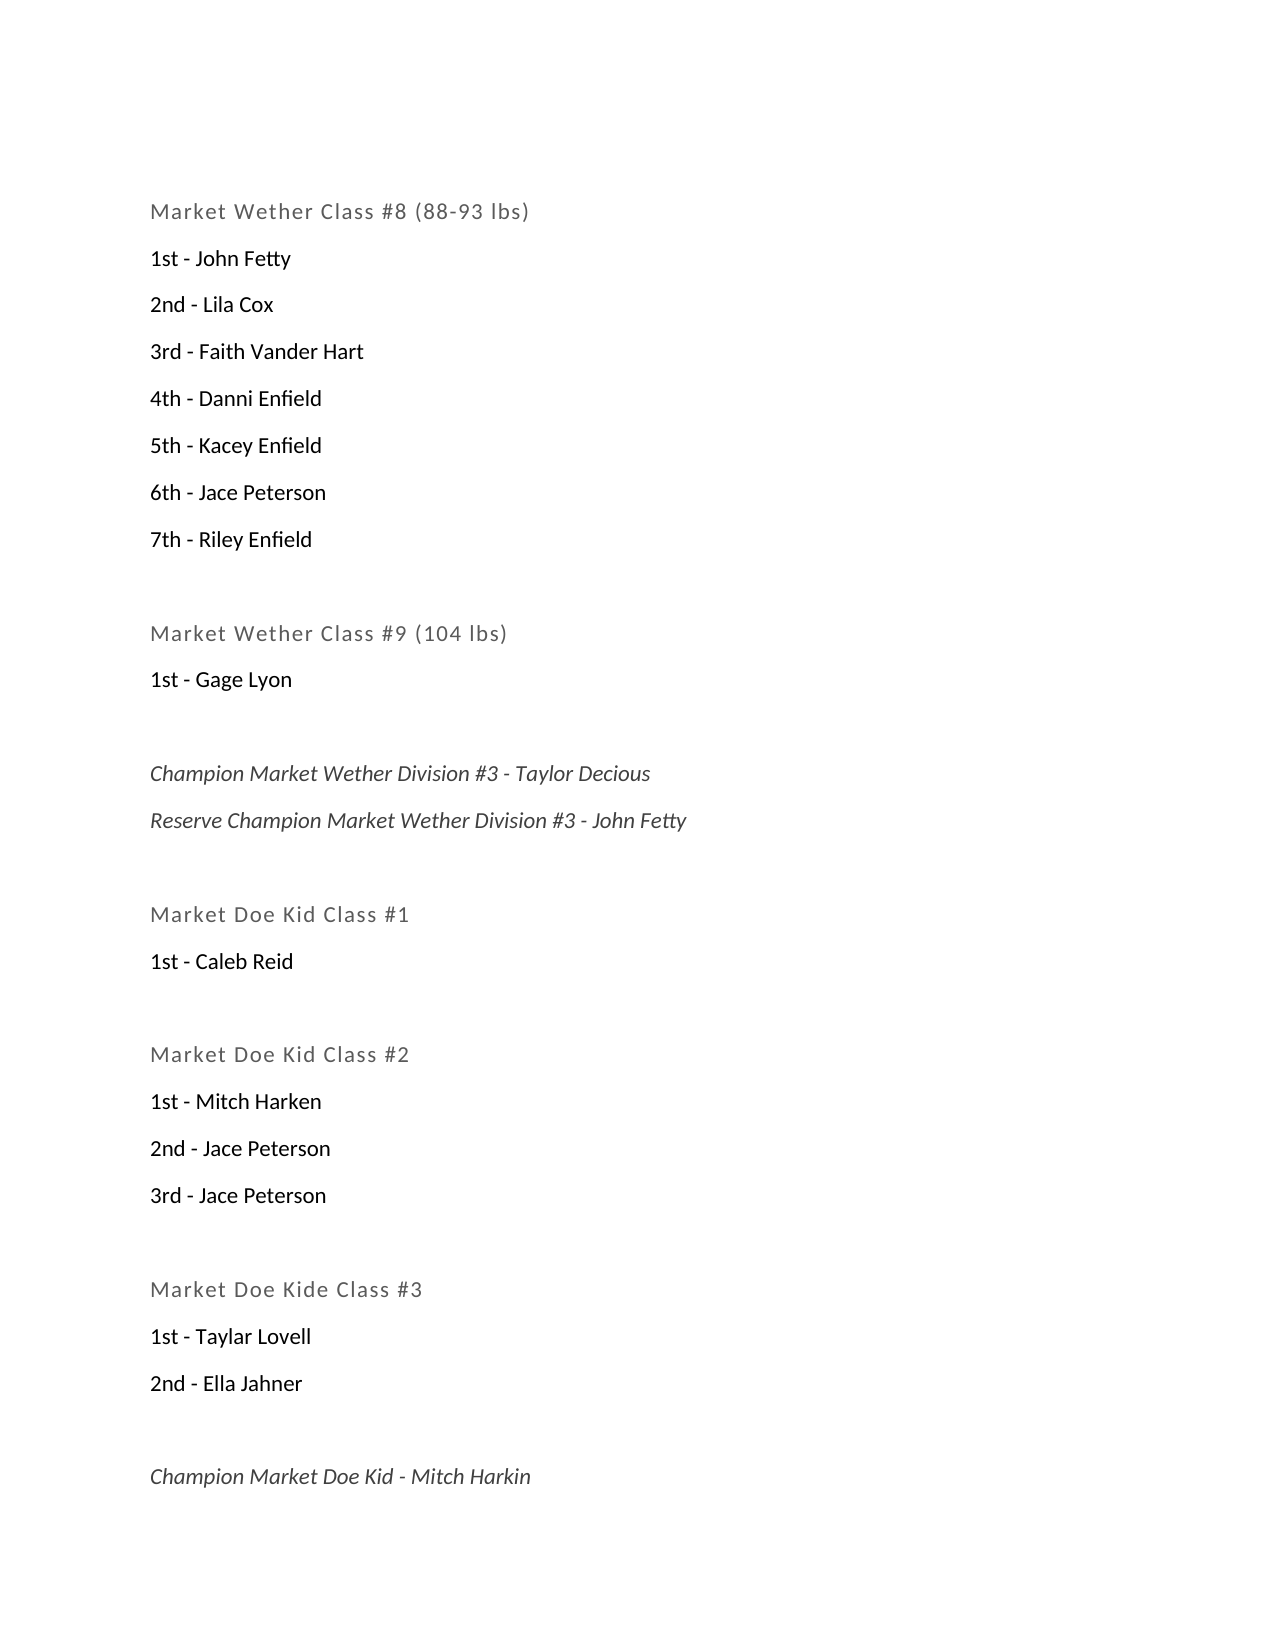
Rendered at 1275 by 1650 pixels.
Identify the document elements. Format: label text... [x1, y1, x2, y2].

subtitle Market Doe Kid Class #1 [150, 900, 1125, 928]
text Champion Market Doe Kid - Mitch Harkin [150, 1462, 1125, 1491]
text 5th - Kacey Enfield [150, 431, 1125, 459]
text 6th - Jace Peterson [150, 478, 1125, 506]
text 2nd - Jace Peterson [150, 1134, 1125, 1162]
text 1st - Gage Lyon [150, 666, 1125, 694]
text 3rd - Jace Peterson [150, 1181, 1125, 1209]
text 1st - Taylar Lovell [150, 1322, 1125, 1350]
text 2nd - Lila Cox [150, 291, 1125, 319]
text 1st - John Fetty [150, 244, 1125, 272]
text Reserve Champion Market Wether Division #3 - John Fetty [150, 806, 1125, 834]
text 3rd - Faith Vander Hart [150, 337, 1125, 366]
subtitle Market Doe Kide Class #3 [150, 1275, 1125, 1303]
text 1st - Mitch Harken [150, 1087, 1125, 1116]
subtitle Market Wether Class #8 (88-93 lbs) [150, 197, 1125, 225]
text 7th - Riley Enfield [150, 525, 1125, 553]
text Champion Market Wether Division #3 - Taylor Decious [150, 759, 1125, 787]
subtitle Market Wether Class #9 (104 lbs) [150, 619, 1125, 647]
subtitle Market Doe Kid Class #2 [150, 1041, 1125, 1069]
text 2nd - Ella Jahner [150, 1369, 1125, 1397]
text 1st - Caleb Reid [150, 947, 1125, 975]
text 4th - Danni Enfield [150, 384, 1125, 412]
